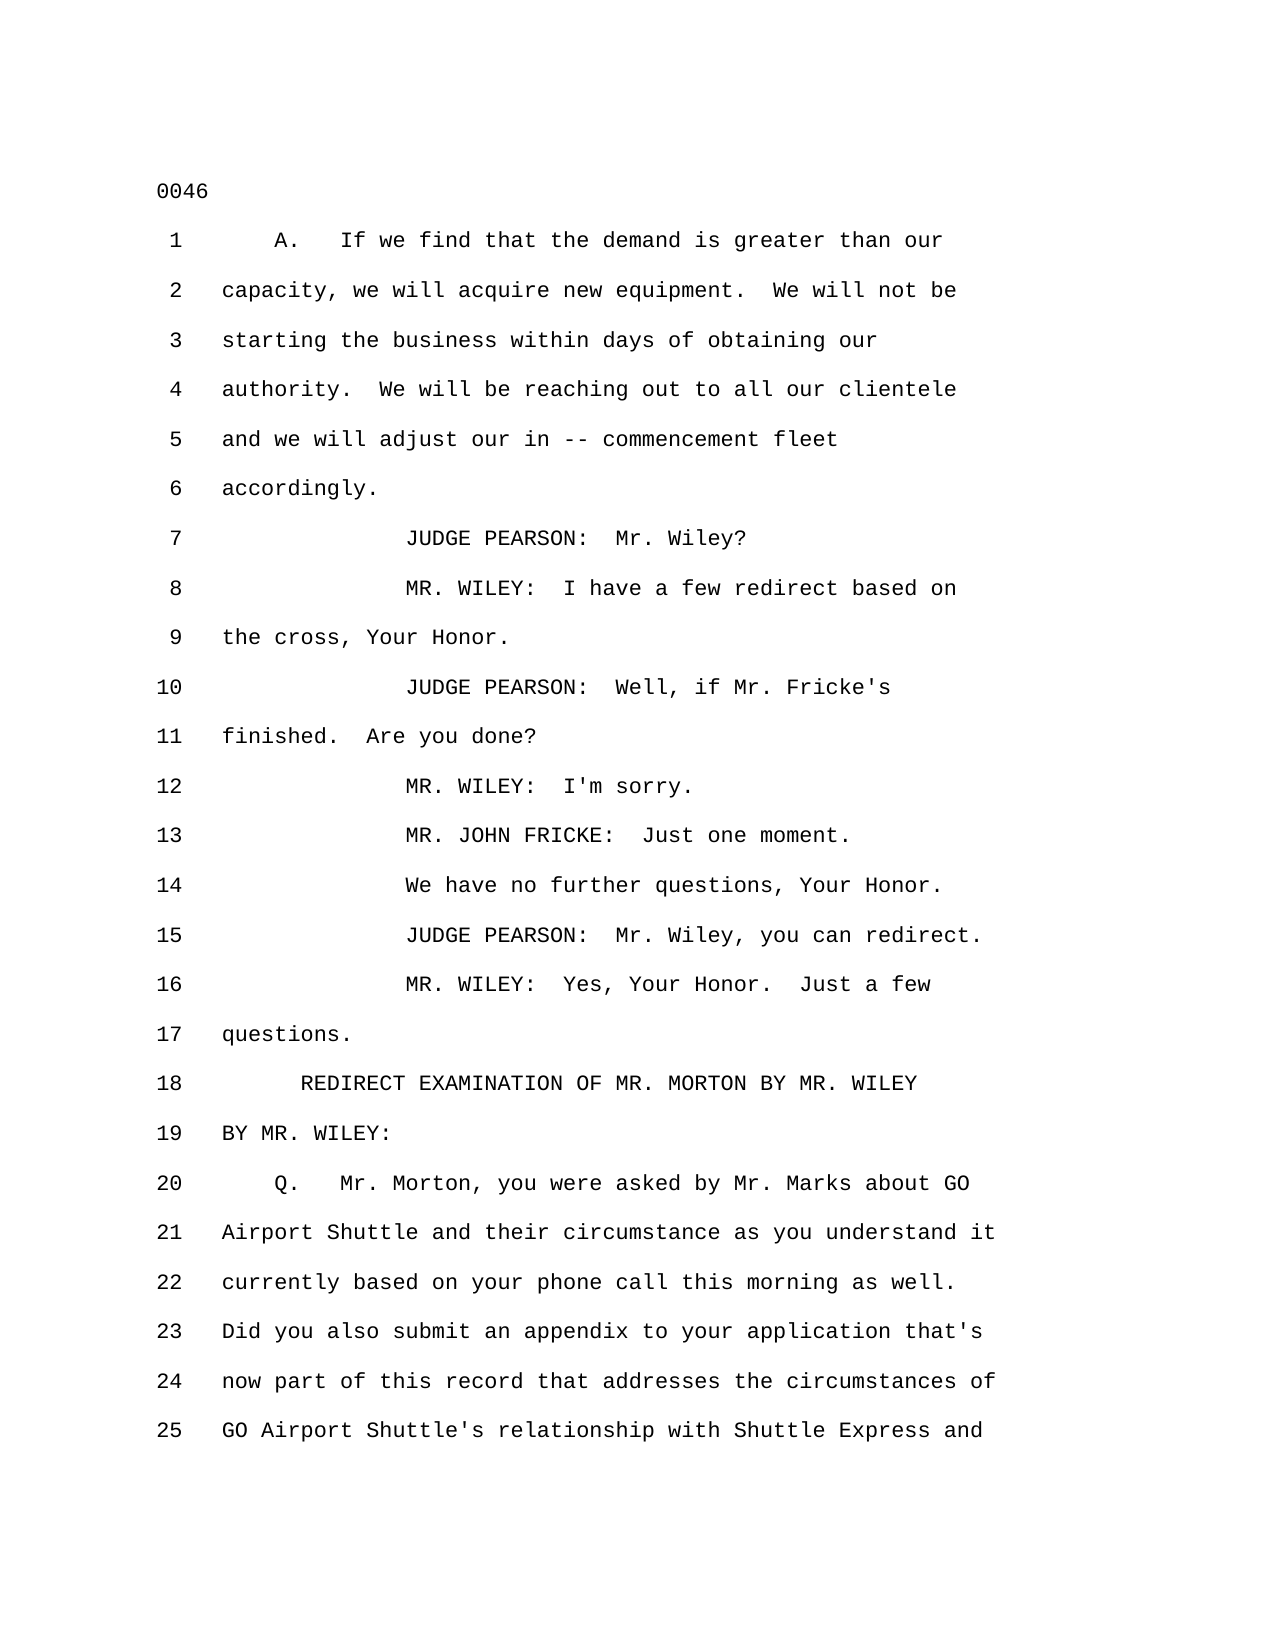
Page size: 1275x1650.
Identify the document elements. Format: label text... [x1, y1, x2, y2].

text 24 now part of this record that addresses the circumstances of [156, 1370, 1119, 1395]
text 7 JUDGE PEARSON: Mr. Wiley? [156, 527, 1119, 552]
text 12 MR. WILEY: I'm sorry. [156, 775, 1119, 800]
text 20 Q. Mr. Morton, you were asked by Mr. Marks about GO [156, 1172, 1119, 1196]
text 25 GO Airport Shuttle's relationship with Shuttle Express and [156, 1419, 1119, 1444]
text 21 Airport Shuttle and their circumstance as you understand it [156, 1221, 1119, 1246]
text 3 starting the business within days of obtaining our [156, 329, 1119, 353]
text 13 MR. JOHN FRICKE: Just one moment. [156, 824, 1119, 849]
text 8 MR. WILEY: I have a few redirect based on [156, 577, 1119, 601]
text 23 Did you also submit an appendix to your application that's [156, 1320, 1119, 1345]
text 11 finished. Are you done? [156, 725, 1119, 750]
text 14 We have no further questions, Your Honor. [156, 874, 1119, 899]
text 2 capacity, we will acquire new equipment. We will not be [156, 279, 1119, 304]
text 19 BY MR. WILEY: [156, 1122, 1119, 1147]
text 5 and we will adjust our in -- commencement fleet [156, 428, 1119, 453]
text 17 questions. [156, 1023, 1119, 1048]
text 10 JUDGE PEARSON: Well, if Mr. Fricke's [156, 676, 1119, 701]
text 16 MR. WILEY: Yes, Your Honor. Just a few [156, 973, 1119, 998]
text 15 JUDGE PEARSON: Mr. Wiley, you can redirect. [156, 924, 1119, 948]
text 0046 [156, 180, 1119, 205]
text 9 the cross, Your Honor. [156, 626, 1119, 651]
text 18 REDIRECT EXAMINATION OF MR. MORTON BY MR. WILEY [156, 1072, 1119, 1097]
text 4 authority. We will be reaching out to all our clientele [156, 378, 1119, 403]
text 1 A. If we find that the demand is greater than our [156, 229, 1119, 254]
text 22 currently based on your phone call this morning as well. [156, 1271, 1119, 1296]
text 6 accordingly. [156, 477, 1119, 502]
